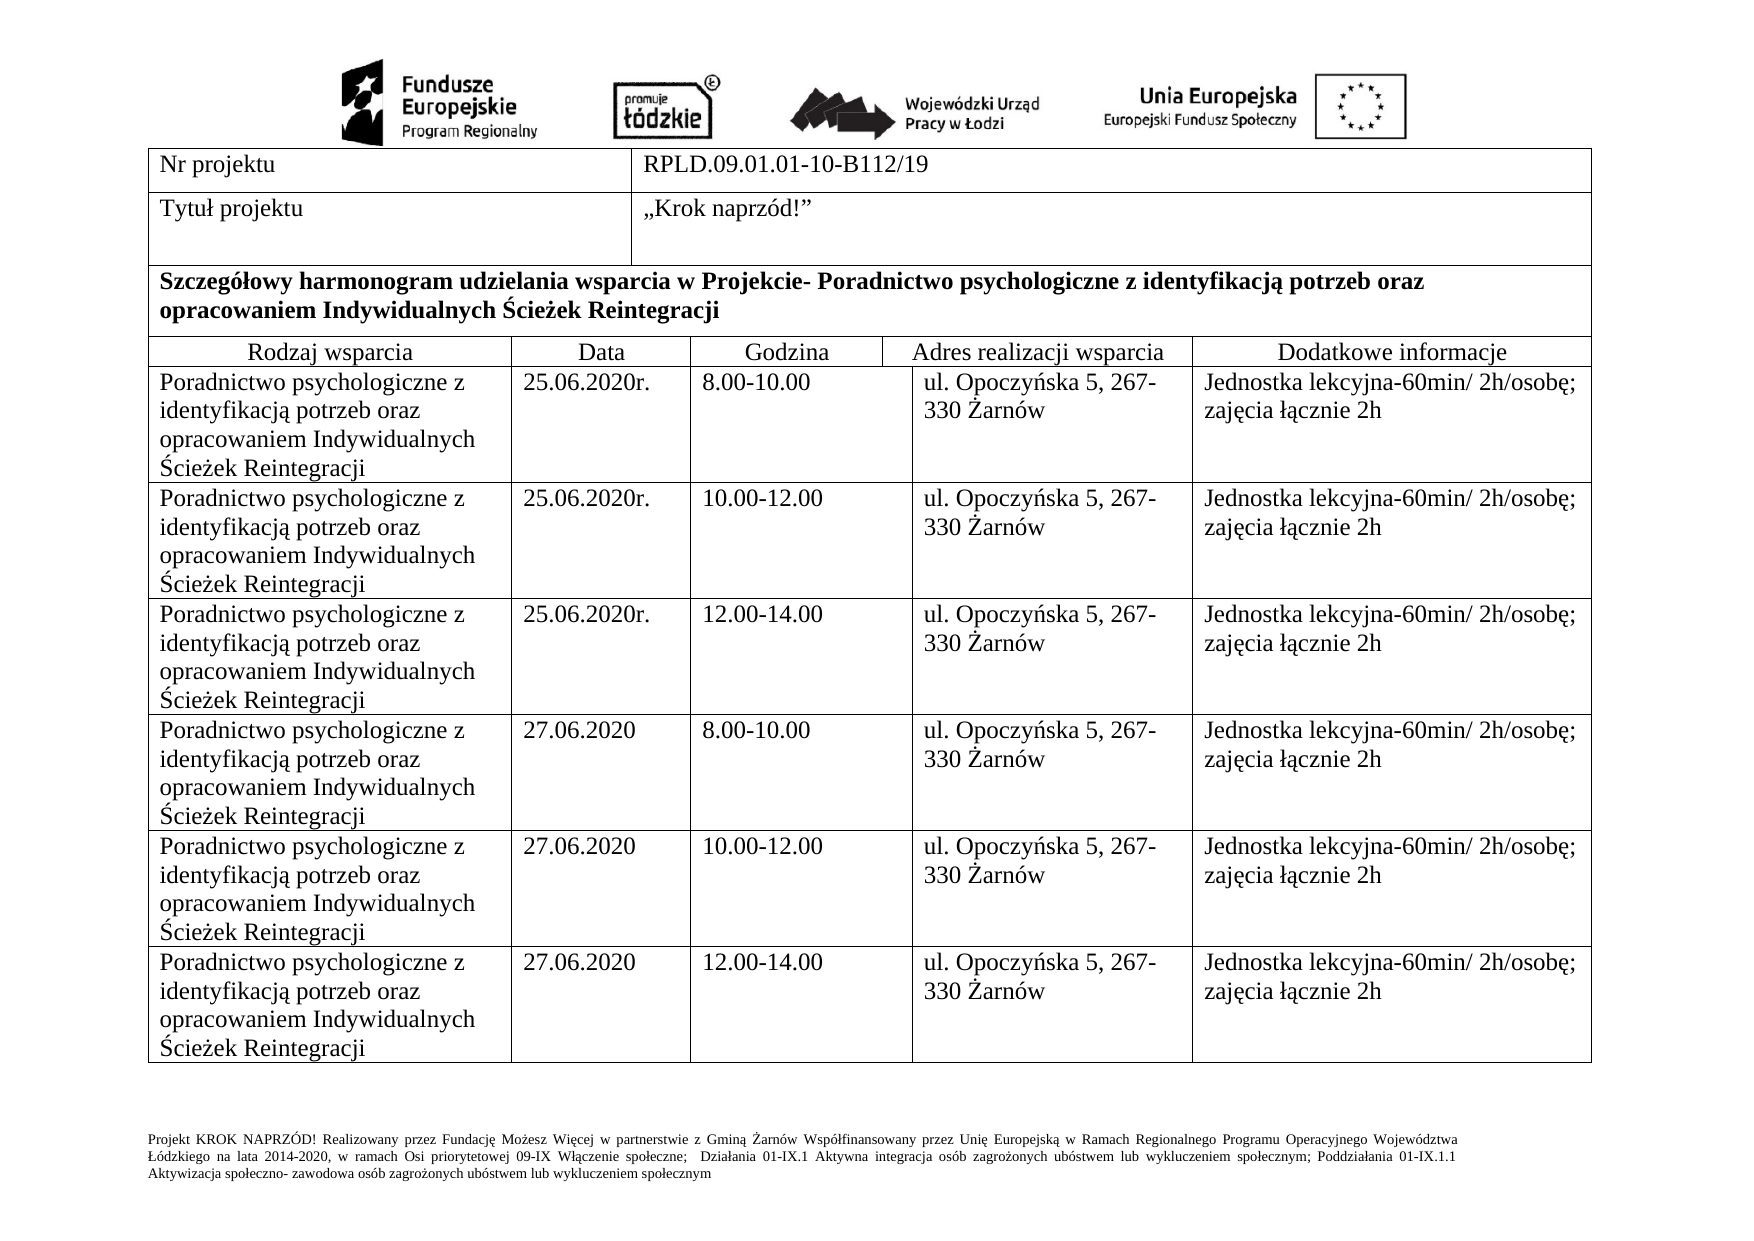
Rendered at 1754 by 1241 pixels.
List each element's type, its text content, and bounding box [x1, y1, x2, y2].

table_cell Poradnictwo psychologiczne z identyfikacją potrzeb oraz opracowaniem Indywidualnych Ścieżek Reintegracji [149, 483, 511, 598]
table_cell Poradnictwo psychologiczne z identyfikacją potrzeb oraz opracowaniem Indywidualnych Ścieżek Reintegracji [149, 599, 511, 714]
table_cell „Krok naprzód!” [632, 193, 1591, 265]
table_cell 25.06.2020r. [512, 599, 690, 714]
table_cell Szczegółowy harmonogram udzielania wsparcia w Projekcie- Poradnictwo psychologiczne z identyfikacją potrzeb oraz opracowaniem Indywidualnych Ścieżek Reintegracji [149, 266, 1591, 336]
table_cell 27.06.2020 [512, 715, 690, 830]
table_cell 10.00-12.00 [691, 831, 912, 946]
table_cell Tytuł projektu [149, 193, 631, 265]
table_header RPLD.09.01.01-10-B112/19 [632, 149, 1591, 192]
table_cell 8.00-10.00 [691, 715, 912, 830]
table_cell Godzina [691, 337, 882, 366]
table_cell Jednostka lekcyjna-60min/ 2h/osobę; zajęcia łącznie 2h [1193, 947, 1591, 1062]
table_cell ul. Opoczyńska 5, 267-330 Żarnów [913, 599, 1192, 714]
table_cell 8.00-10.00 [691, 367, 912, 482]
table_cell ul. Opoczyńska 5, 267-330 Żarnów [913, 947, 1192, 1062]
table_cell Jednostka lekcyjna-60min/ 2h/osobę; zajęcia łącznie 2h [1193, 367, 1591, 482]
picture [341, 59, 1413, 146]
table_cell Jednostka lekcyjna-60min/ 2h/osobę; zajęcia łącznie 2h [1193, 831, 1591, 946]
table_cell Jednostka lekcyjna-60min/ 2h/osobę; zajęcia łącznie 2h [1193, 715, 1591, 830]
table_cell 12.00-14.00 [691, 599, 912, 714]
table_cell ul. Opoczyńska 5, 267-330 Żarnów [913, 483, 1192, 598]
table_cell Adres realizacji wsparcia [883, 337, 1192, 366]
table_cell 27.06.2020 [512, 831, 690, 946]
table_cell 12.00-14.00 [691, 947, 912, 1062]
table_cell Poradnictwo psychologiczne z identyfikacją potrzeb oraz opracowaniem Indywidualnych Ścieżek Reintegracji [149, 947, 511, 1062]
table_cell ul. Opoczyńska 5, 267-330 Żarnów [913, 831, 1192, 946]
table_cell Poradnictwo psychologiczne z identyfikacją potrzeb oraz opracowaniem Indywidualnych Ścieżek Reintegracji [149, 367, 511, 482]
table_cell Jednostka lekcyjna-60min/ 2h/osobę; zajęcia łącznie 2h [1193, 483, 1591, 598]
table_cell ul. Opoczyńska 5, 267-330 Żarnów [913, 367, 1192, 482]
table_cell Dodatkowe informacje [1193, 337, 1591, 366]
table_cell Rodzaj wsparcia [149, 337, 511, 366]
table_cell 25.06.2020r. [512, 367, 690, 482]
table_cell Poradnictwo psychologiczne z identyfikacją potrzeb oraz opracowaniem Indywidualnych Ścieżek Reintegracji [149, 831, 511, 946]
table_cell 10.00-12.00 [691, 483, 912, 598]
table_cell Data [512, 337, 690, 366]
table_cell 27.06.2020 [512, 947, 690, 1062]
table_header Nr projektu [149, 149, 631, 192]
table_cell ul. Opoczyńska 5, 267-330 Żarnów [913, 715, 1192, 830]
table_cell Poradnictwo psychologiczne z identyfikacją potrzeb oraz opracowaniem Indywidualnych Ścieżek Reintegracji [149, 715, 511, 830]
table_cell Jednostka lekcyjna-60min/ 2h/osobę; zajęcia łącznie 2h [1193, 599, 1591, 714]
table_cell 25.06.2020r. [512, 483, 690, 598]
